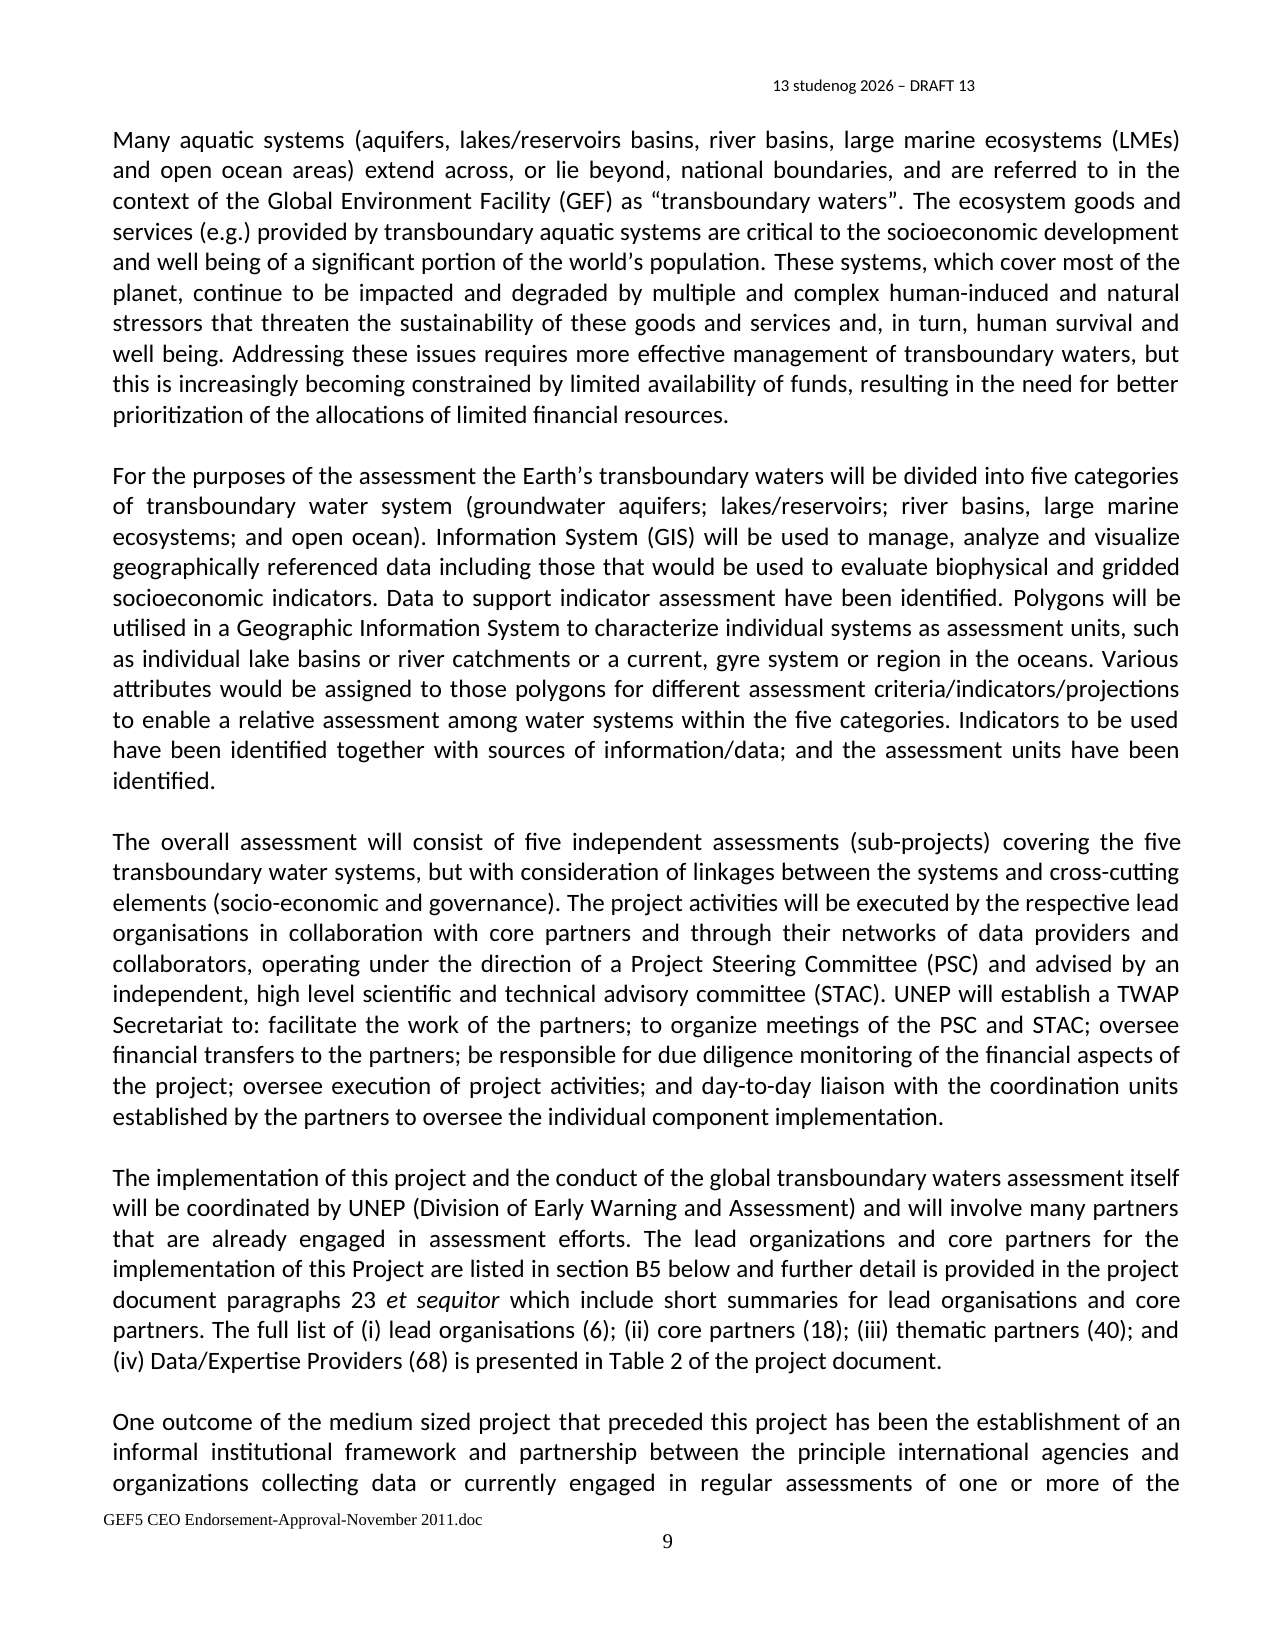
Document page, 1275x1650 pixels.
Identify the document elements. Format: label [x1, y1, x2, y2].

table_header [101, 124, 1192, 1497]
